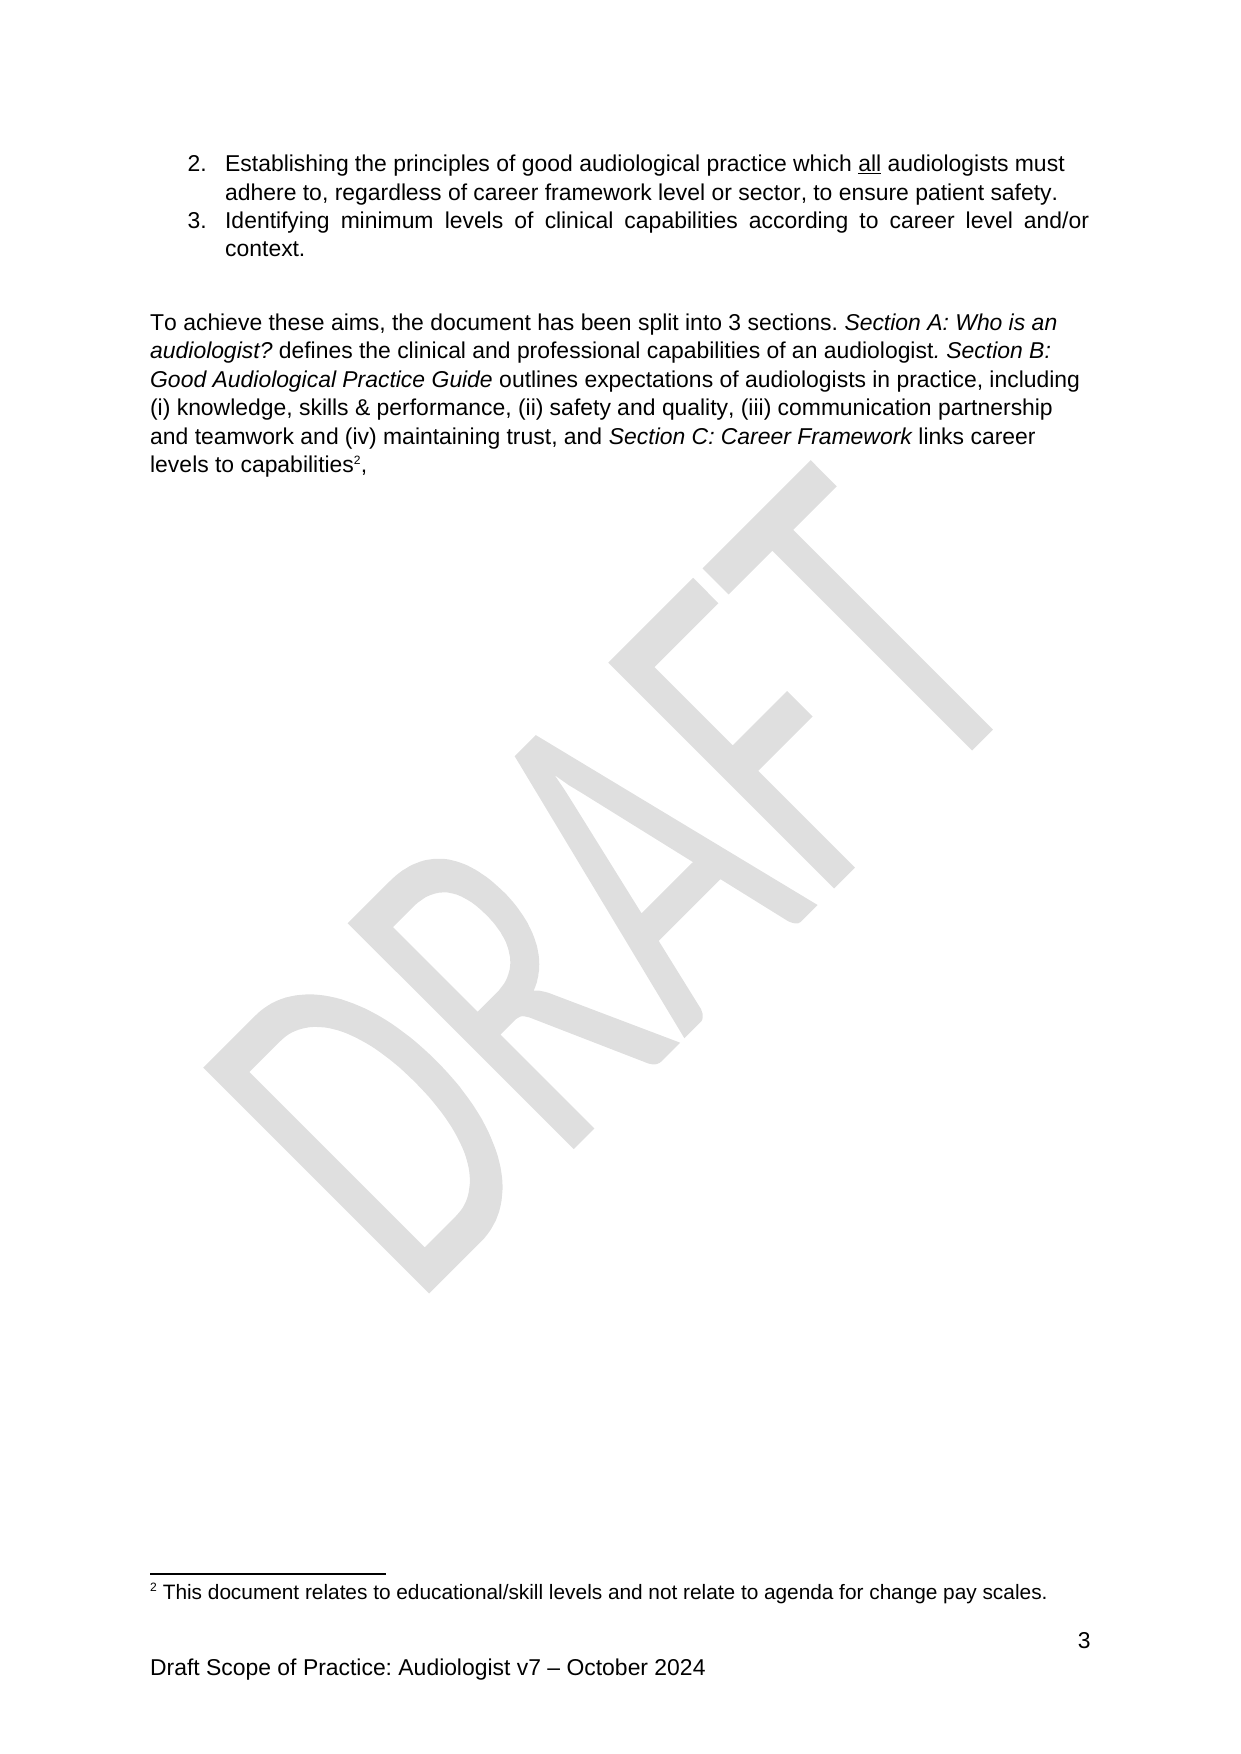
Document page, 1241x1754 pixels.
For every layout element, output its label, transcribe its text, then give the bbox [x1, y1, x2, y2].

text To achieve these aims, the document has been split into 3 sections. Section A: Who is an audiologist? defines the clinical and professional capabilities of an audiologist. Section B: Good Audiological Practice Guide outlines expectations of audiologists in practice, including (i) knowledge, skills & performance, (ii) safety and quality, (iii) communication partnership and teamwork and (iv) maintaining trust, and Section C: Career Framework links career levels to capabilities, [150, 309, 1090, 477]
list Identifying minimum levels of clinical capabilities according to career level and/or context. [187, 207, 1090, 262]
list Establishing the principles of good audiological practice which all audiologists must adhere to, regardless of career framework level or sector, to ensure patient safety. [187, 150, 1090, 205]
